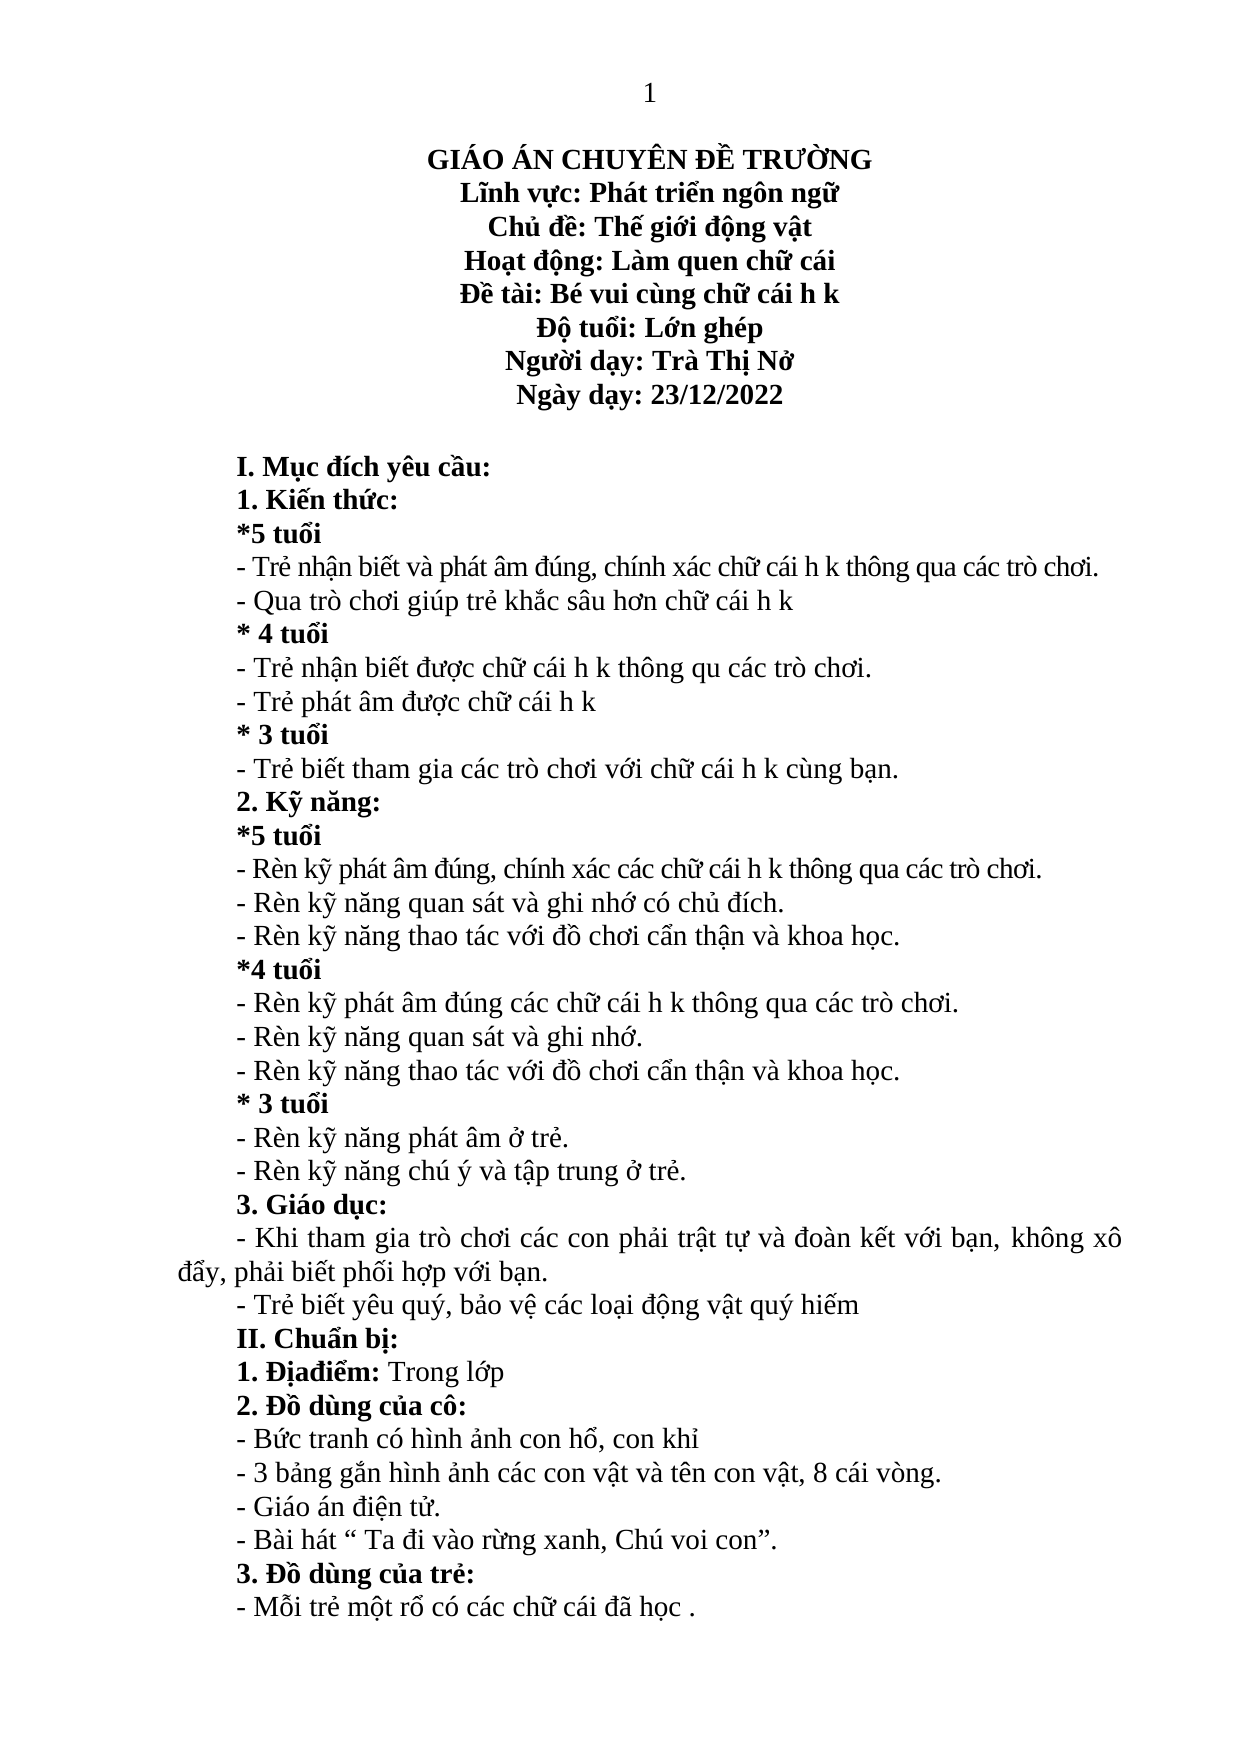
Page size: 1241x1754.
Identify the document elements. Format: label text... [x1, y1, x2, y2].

text - Rèn kỹ phát âm đúng các chữ cái h k thông qua các trò chơi. [177, 986, 1122, 1019]
text GIÁO ÁN CHUYÊN ĐỀ TRƯỜNG [177, 142, 1122, 176]
text - Mỗi trẻ một rổ có các chữ cái đã học . [177, 1589, 1122, 1623]
text - Rèn kỹ năng phát âm ở trẻ. [177, 1120, 1122, 1153]
text * 4 tuổi [177, 617, 1122, 650]
text - Giáo án điện tử. [177, 1489, 1122, 1522]
text - 3 bảng gắn hình ảnh các con vật và tên con vật, 8 cái vòng. [177, 1455, 1122, 1489]
text - Khi tham gia trò chơi các con phải trật tự và đoàn kết với bạn, không xô đẩy, phải biết phối hợp với bạn. [177, 1220, 1122, 1287]
text 3. Đồ dùng của trẻ: [177, 1556, 1122, 1589]
text * 3 tuổi [177, 1086, 1122, 1120]
text I. Mục đích yêu cầu: [177, 449, 1122, 482]
text 1. Kiến thức: [177, 482, 1122, 516]
text - Rèn kỹ năng quan sát và ghi nhớ. [177, 1019, 1122, 1053]
text Ngày dạy: 23/12/2022 [177, 377, 1122, 410]
text *5 tuổi [177, 516, 1122, 549]
text - Trẻ phát âm được chữ cái h k [177, 684, 1122, 717]
text - Qua trò chơi giúp trẻ khắc sâu hơn chữ cái h k [177, 583, 1122, 617]
text - Bài hát “ Ta đi vào rừng xanh, Chú voi con”. [177, 1522, 1122, 1556]
text Chủ đề: Thế giới động vật [177, 209, 1122, 243]
text * 3 tuổi [177, 717, 1122, 751]
text 2. Đồ dùng của cô: [177, 1388, 1122, 1422]
text Đề tài: Bé vui cùng chữ cái h k [177, 276, 1122, 310]
text Người dạy: Trà Thị Nở [177, 343, 1122, 377]
text - Rèn kỹ năng thao tác với đồ chơi cẩn thận và khoa học. [177, 1053, 1122, 1086]
text - Rèn kỹ năng quan sát và ghi nhớ có chủ đích. [177, 885, 1122, 918]
text - Trẻ biết yêu quý, bảo vệ các loại động vật quý hiếm [177, 1287, 1122, 1321]
text 2. Kỹ năng: [177, 784, 1122, 818]
text - Trẻ nhận biết được chữ cái h k thông qu các trò chơi. [177, 650, 1122, 684]
text 3. Giáo dục: [177, 1187, 1122, 1220]
text *5 tuổi [177, 818, 1122, 851]
text - Rèn kỹ năng chú ý và tập trung ở trẻ. [177, 1153, 1122, 1187]
text *4 tuổi [177, 952, 1122, 986]
text - Trẻ biết tham gia các trò chơi với chữ cái h k cùng bạn. [177, 751, 1122, 784]
text - Trẻ nhận biết và phát âm đúng, chính xác chữ cái h k thông qua các trò chơi. [177, 549, 1122, 583]
text - Rèn kỹ phát âm đúng, chính xác các chữ cái h k thông qua các trò chơi. [177, 851, 1122, 885]
text Lĩnh vực: Phát triển ngôn ngữ [177, 176, 1122, 209]
text - Rèn kỹ năng thao tác với đồ chơi cẩn thận và khoa học. [177, 918, 1122, 952]
text 1. Địađiểm: Trong lớp [177, 1354, 1122, 1388]
text - Bức tranh có hình ảnh con hổ, con khỉ [177, 1422, 1122, 1455]
text Độ tuổi: Lớn ghép [177, 310, 1122, 343]
text II. Chuẩn bị: [177, 1321, 1122, 1354]
text Hoạt động: Làm quen chữ cái [177, 243, 1122, 276]
